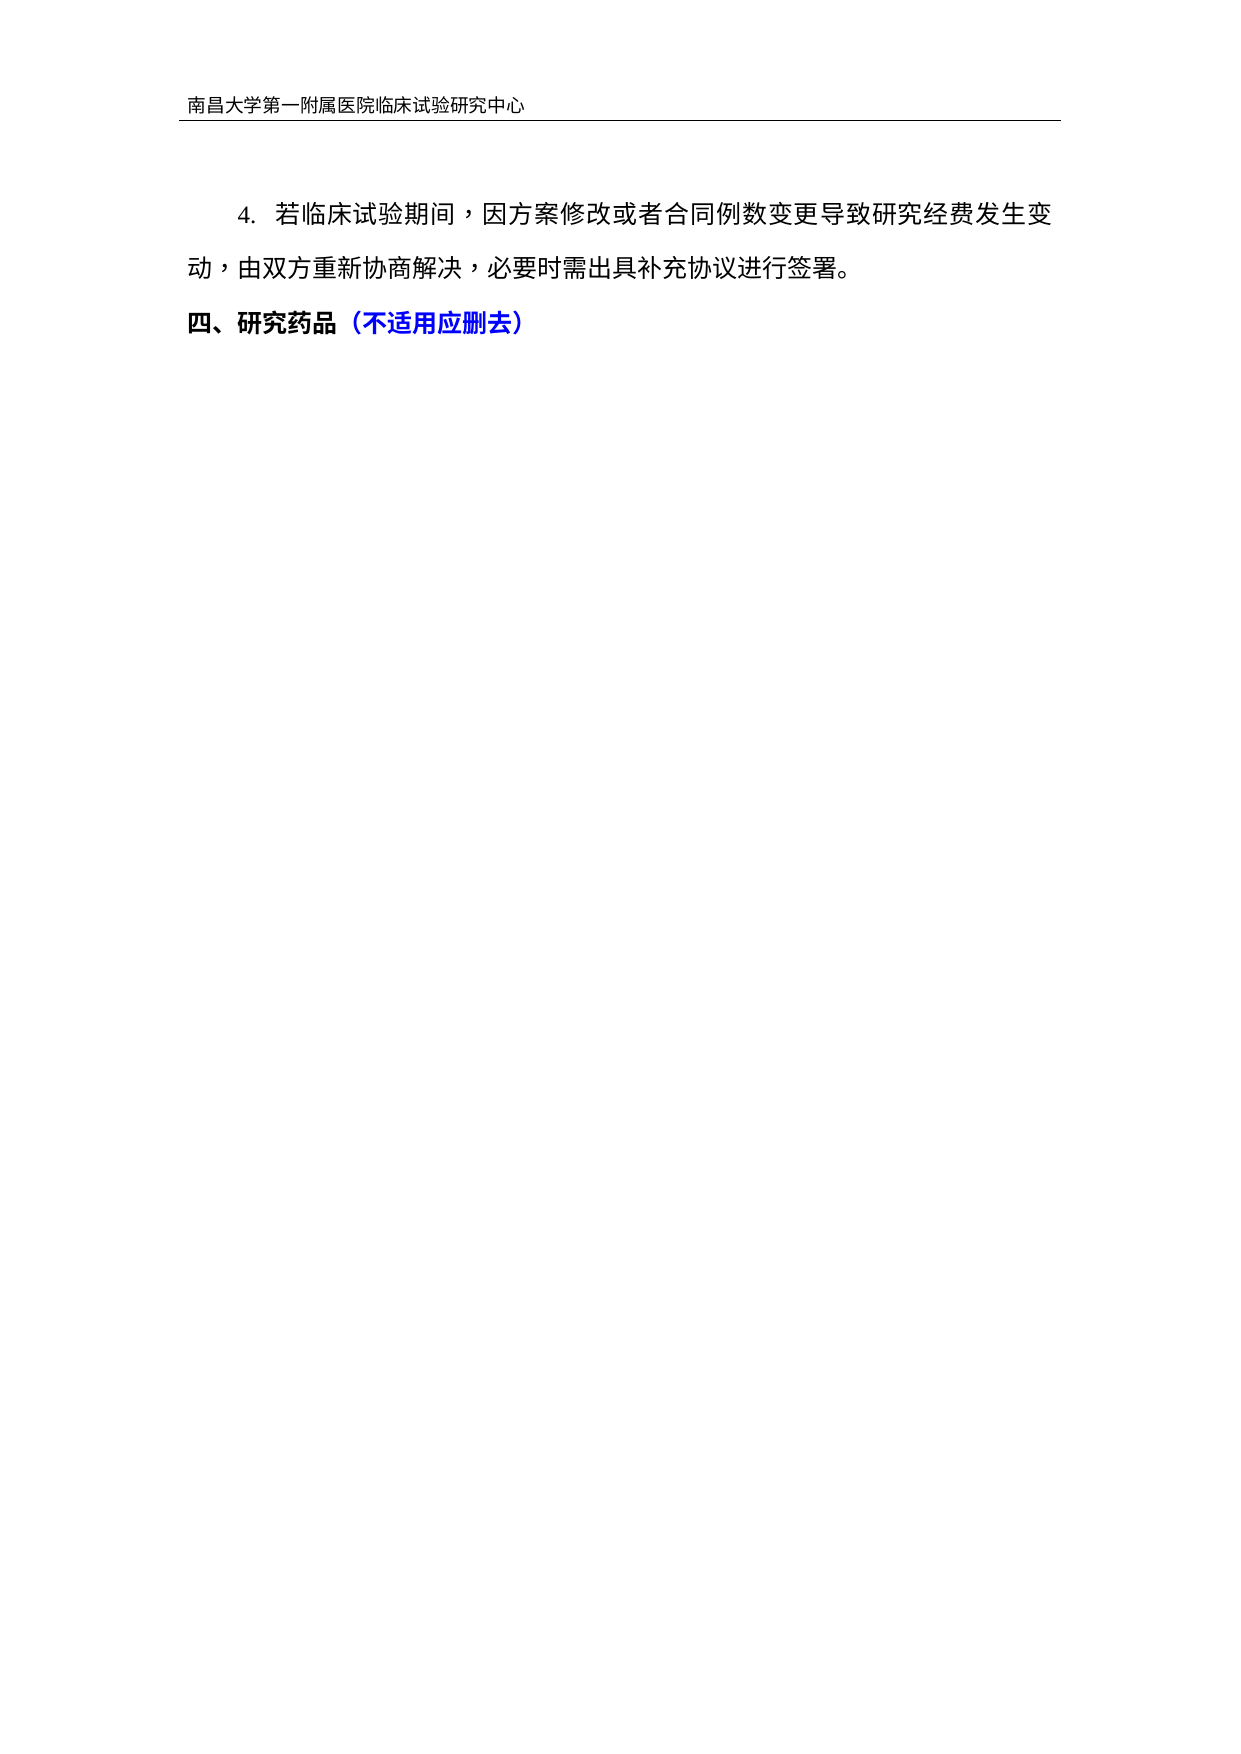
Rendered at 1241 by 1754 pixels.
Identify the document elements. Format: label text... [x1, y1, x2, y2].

list 若临床试验期间，因方案修改或者合同例数变更导致研究经费发生变动，由双方重新协商解决，必要时需出具补充协议进行签署。 [187, 194, 1053, 285]
text 四、研究药品（不适用应删去） [187, 303, 1053, 339]
